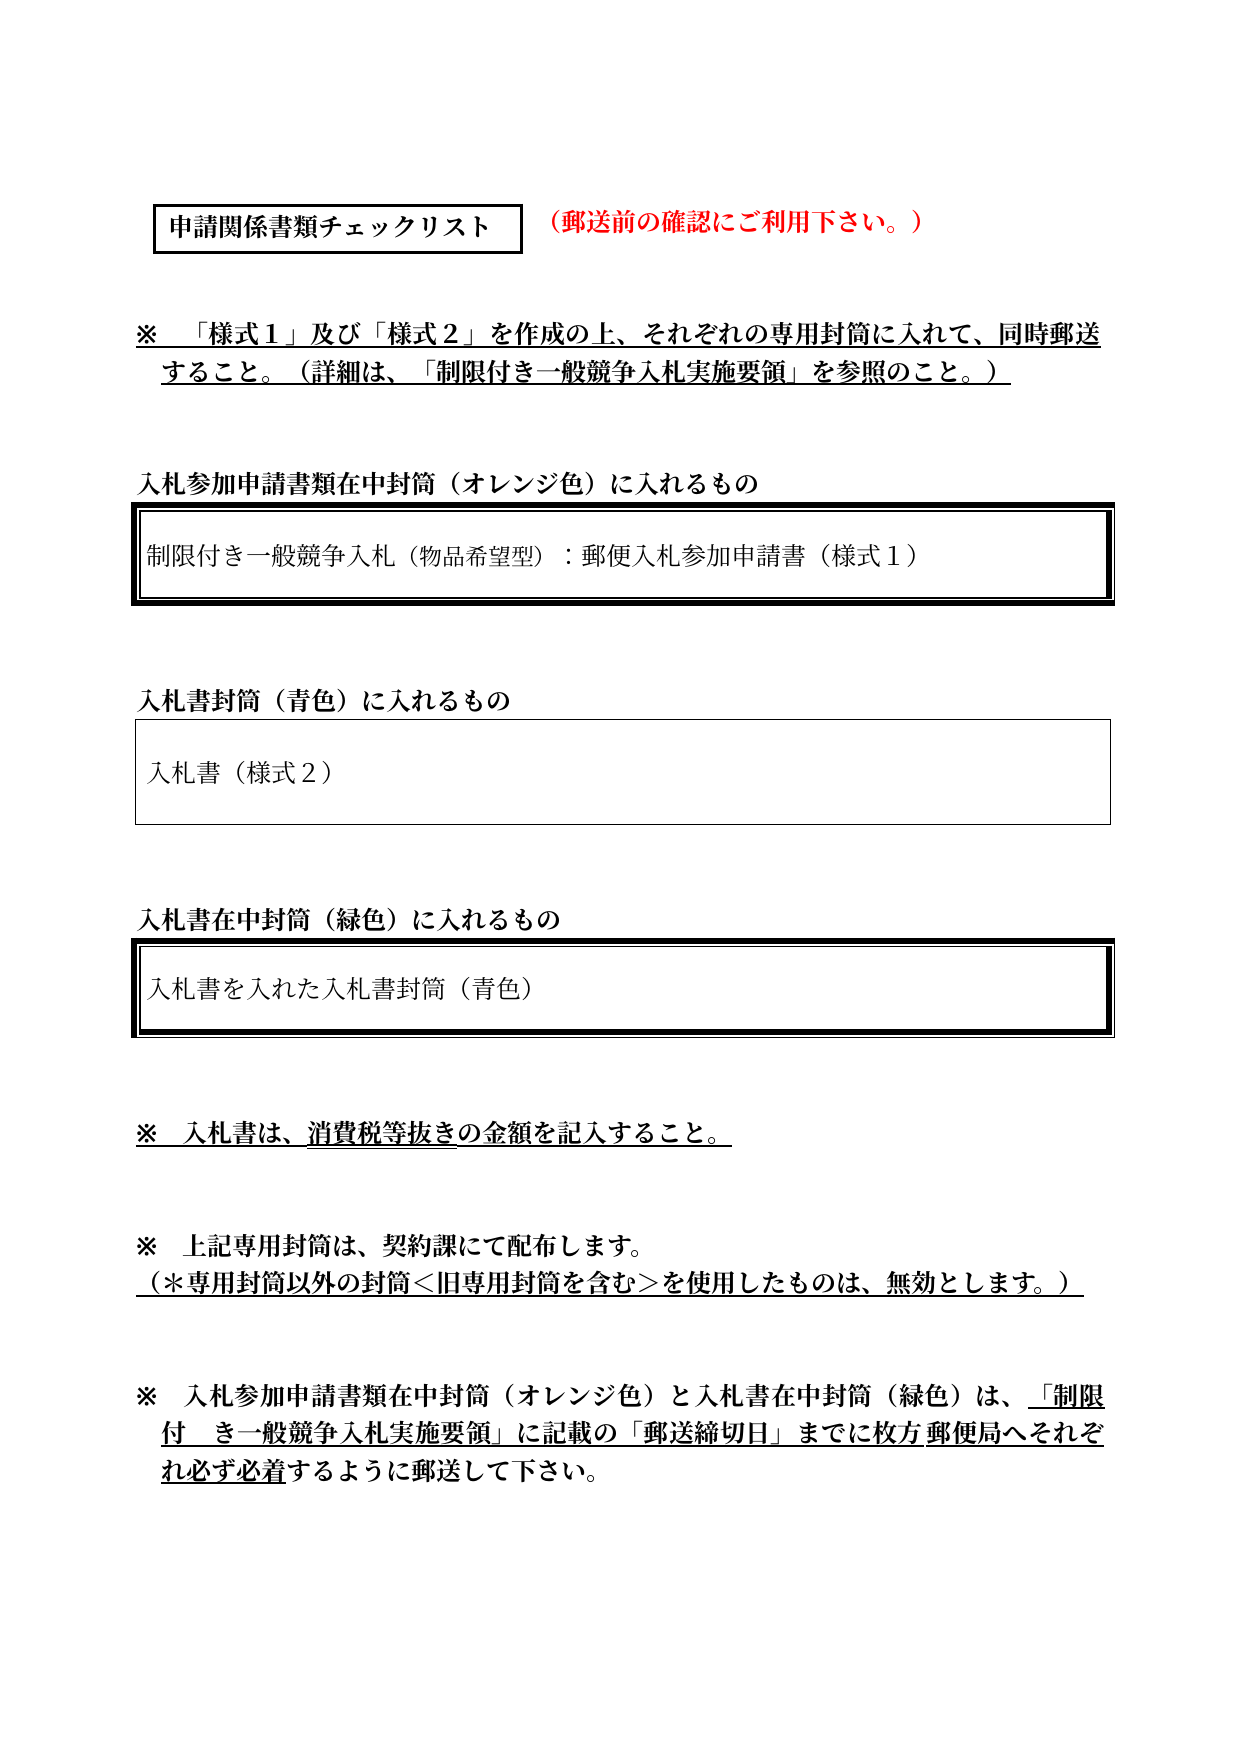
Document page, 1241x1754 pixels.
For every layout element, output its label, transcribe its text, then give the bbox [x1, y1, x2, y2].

text 入札書在中封筒（緑色）に入れるもの [136, 900, 1104, 938]
table_header 制限付き一般競争入札（物品希望型）：郵便入札参加申請書（様式１） [141, 512, 1106, 597]
text ※ 入札書は、消費税等抜きの金額を記入すること。 [136, 1113, 1104, 1151]
text （郵送前の確認にご利用下さい。） [136, 202, 1104, 239]
table_header 入札書を入れた入札書封筒（青色） [141, 947, 1106, 1029]
text 入札参加申請書類在中封筒（オレンジ色）に入れるもの [136, 464, 1104, 502]
text 入札書封筒（青色）に入れるもの [136, 681, 1104, 719]
text ※ 入札参加申請書類在中封筒（オレンジ色）と入札書在中封筒（緑色）は、「制限付 き一般競争入札実施要領」に記載の「郵送締切日」までに枚方郵便局へそれぞれ必ず必着するように郵送して下さい。 [136, 1376, 1104, 1488]
text ※ 「様式１」及び「様式２」を作成の上、それぞれの専用封筒に入れて、同時郵送すること。（詳細は、「制限付き一般競争入札実施要領」を参照のこと。） [136, 314, 1104, 389]
table_header 入札書（様式２） [136, 720, 1110, 824]
text ※ 上記専用封筒は、契約課にて配布します。 [136, 1226, 1104, 1263]
text （＊専用封筒以外の封筒＜旧専用封筒を含む＞を使用したものは、無効とします。） [136, 1263, 1104, 1301]
